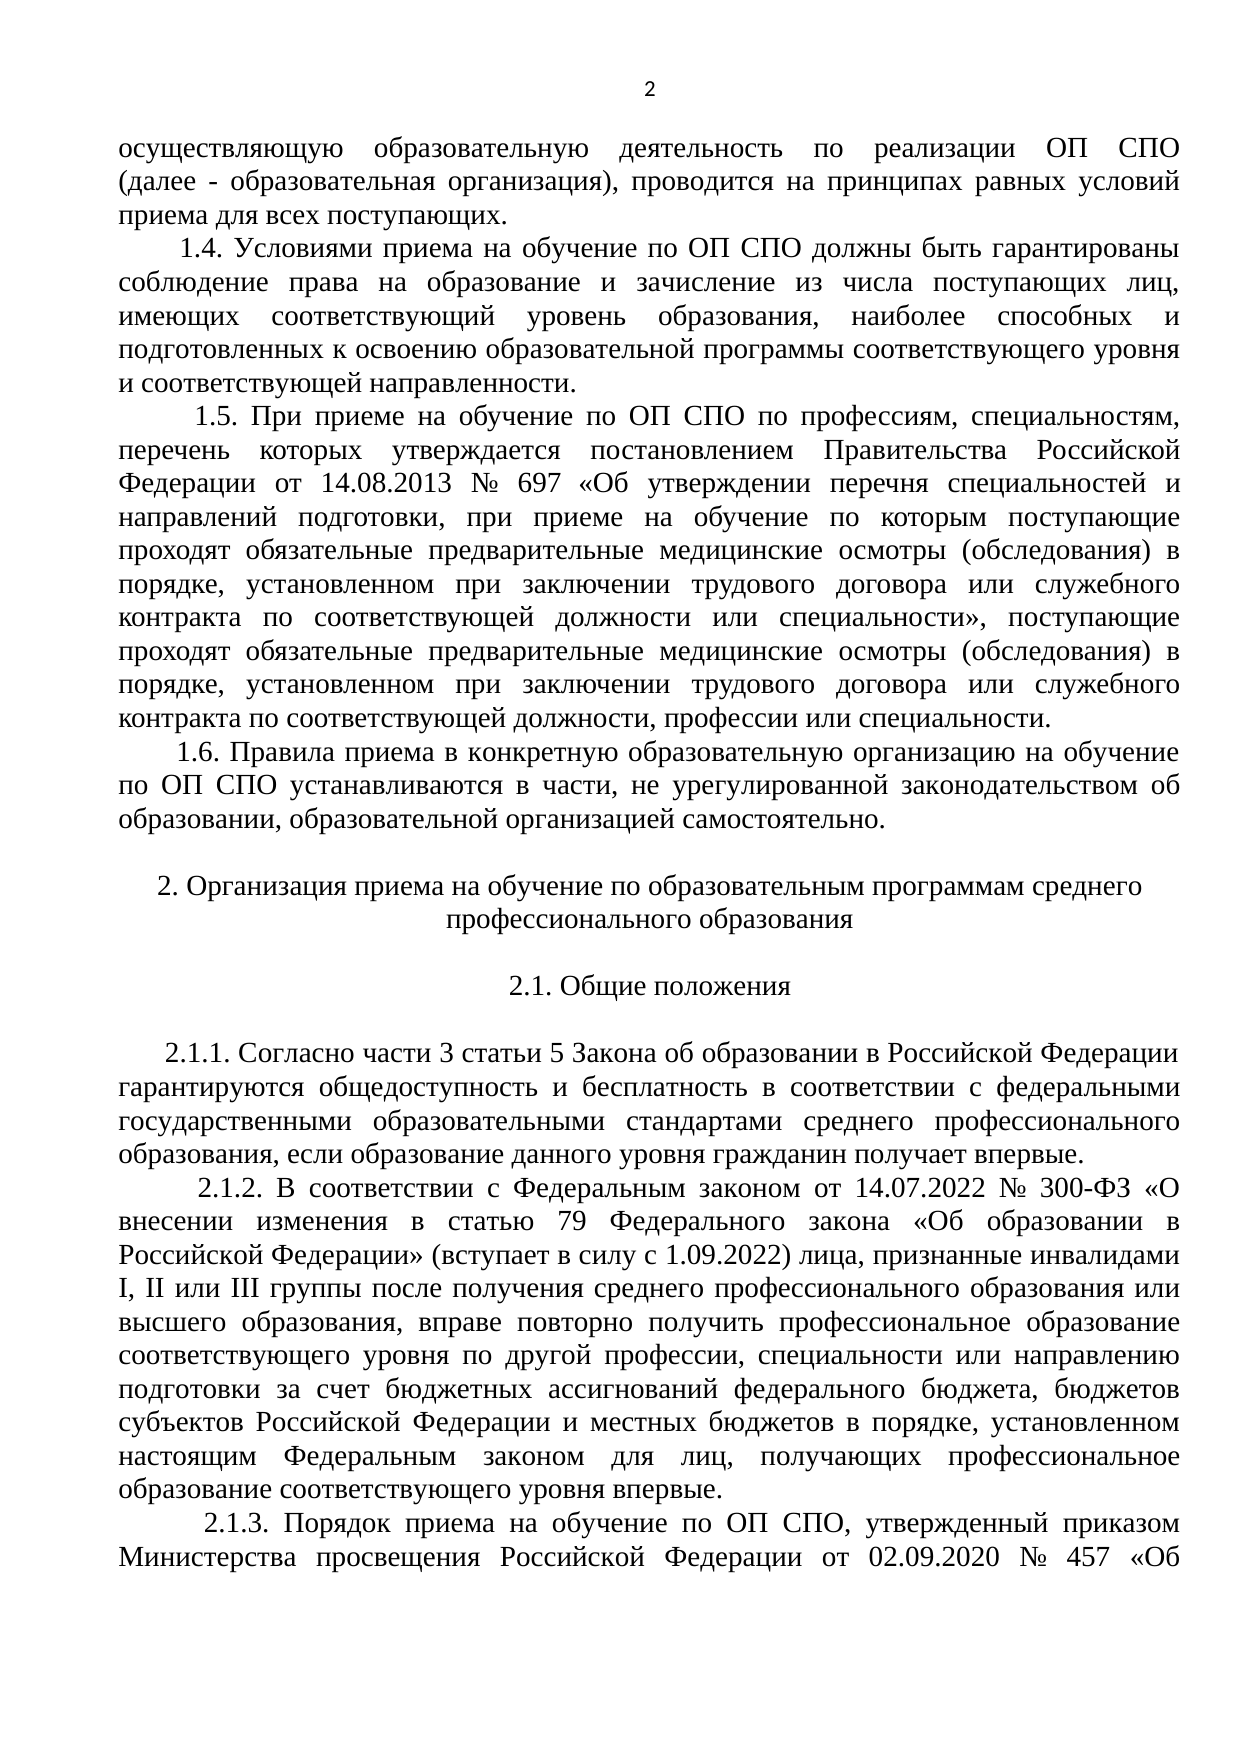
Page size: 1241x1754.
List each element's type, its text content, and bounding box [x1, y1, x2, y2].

text 2.1.1. Согласно части 3 статьи 5 Закона об образовании в Российской Федерации гарантируются общедоступность и бесплатность в соответствии с федеральными государственными образовательными стандартами среднего профессионального образования, если образование данного уровня гражданин получает впервые. [118, 1036, 1181, 1170]
text 1.4. Условиями приема на обучение по ОП СПО должны быть гарантированы соблюдение права на образование и зачисление из числа поступающих лиц, имеющих соответствующий уровень образования, наиболее способных и подготовленных к освоению образовательной программы соответствующего уровня и соответствующей направленности. [118, 231, 1181, 398]
text 2.1.2. В соответствии с Федеральным законом от 14.07.2022 № 300-ФЗ «О внесении изменения в статью 79 Федерального закона «Об образовании в Российской Федерации» (вступает в силу с 1.09.2022) лица, признанные инвалидами I, II или III группы после получения среднего профессионального образования или высшего образования, вправе повторно получить профессиональное образование соответствующего уровня по другой профессии, специальности или направлению подготовки за счет бюджетных ассигнований федерального бюджета, бюджетов субъектов Российской Федерации и местных бюджетов в порядке, установленном настоящим Федеральным законом для лиц, получающих профессиональное образование соответствующего уровня впервые. [118, 1170, 1181, 1505]
text 2.1. Общие положения [118, 968, 1181, 1002]
text 1.6. Правила приема в конкретную образовательную организацию на обучение по ОП СПО устанавливаются в части, не урегулированной законодательством об образовании, образовательной организацией самостоятельно. [118, 734, 1181, 834]
text 2. Организация приема на обучение по образовательным программам среднего профессионального образования [118, 868, 1181, 935]
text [118, 130, 1181, 231]
subtitle 1.5. При приеме на обучение по ОП СПО по профессиям, специальностям, перечень которых утверждается постановлением Правительства Российской Федерации от 14.08.2013 № 697 «Об утверждении перечня специальностей и направлений подготовки, при приеме на обучение по которым поступающие проходят обязательные предварительные медицинские осмотры (обследования) в порядке, установленном при заключении трудового договора или служебного контракта по соответствующей должности или специальности», поступающие проходят обязательные предварительные медицинские осмотры (обследования) в порядке, установленном при заключении трудового договора или служебного контракта по соответствующей должности, профессии или специальности. [118, 398, 1181, 734]
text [118, 1505, 1181, 1572]
